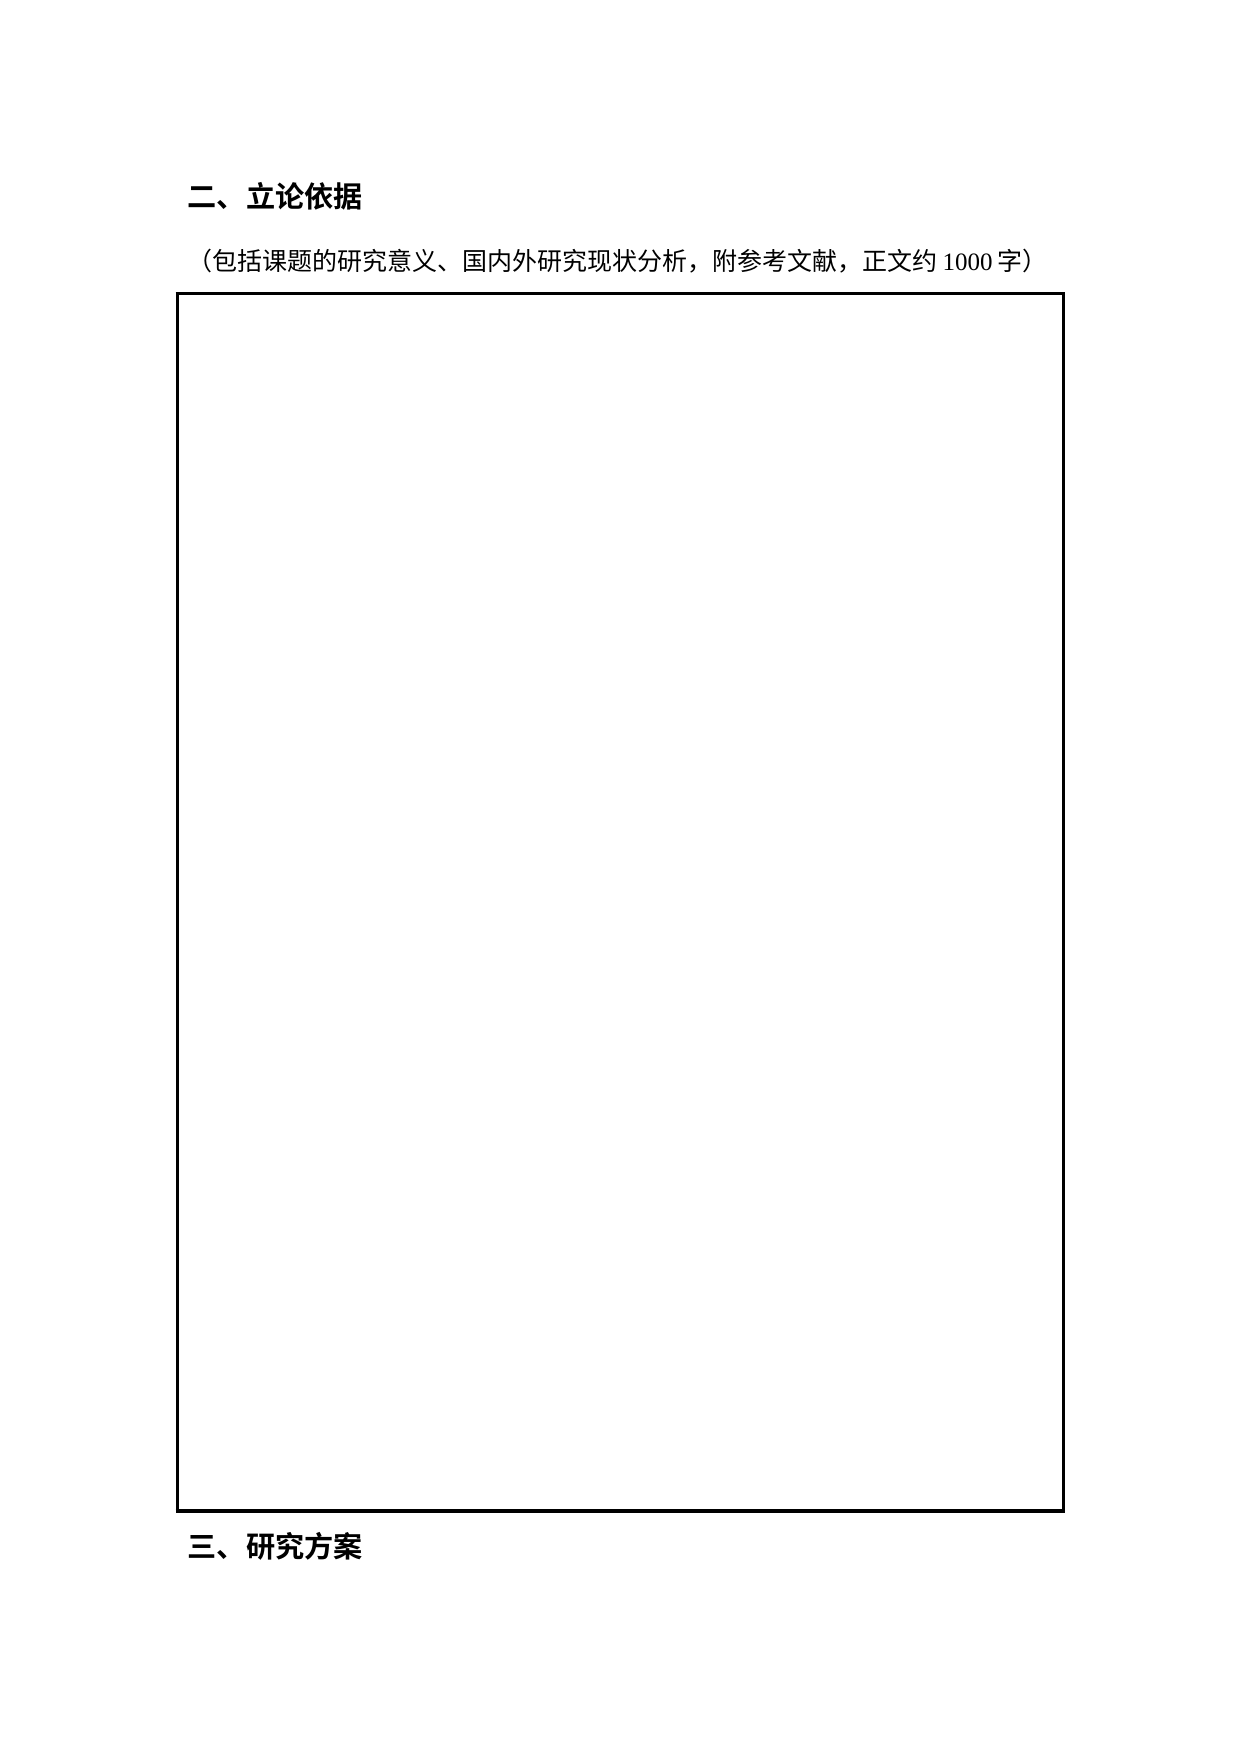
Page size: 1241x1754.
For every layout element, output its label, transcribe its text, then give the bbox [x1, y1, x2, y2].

text （包括课题的研究意义、国内外研究现状分析，附参考文献，正文约1000字） [187, 227, 1053, 292]
text 二、立论依据 [187, 162, 1053, 227]
text 三、研究方案 [187, 1513, 1053, 1577]
table_header [179, 295, 1062, 1509]
